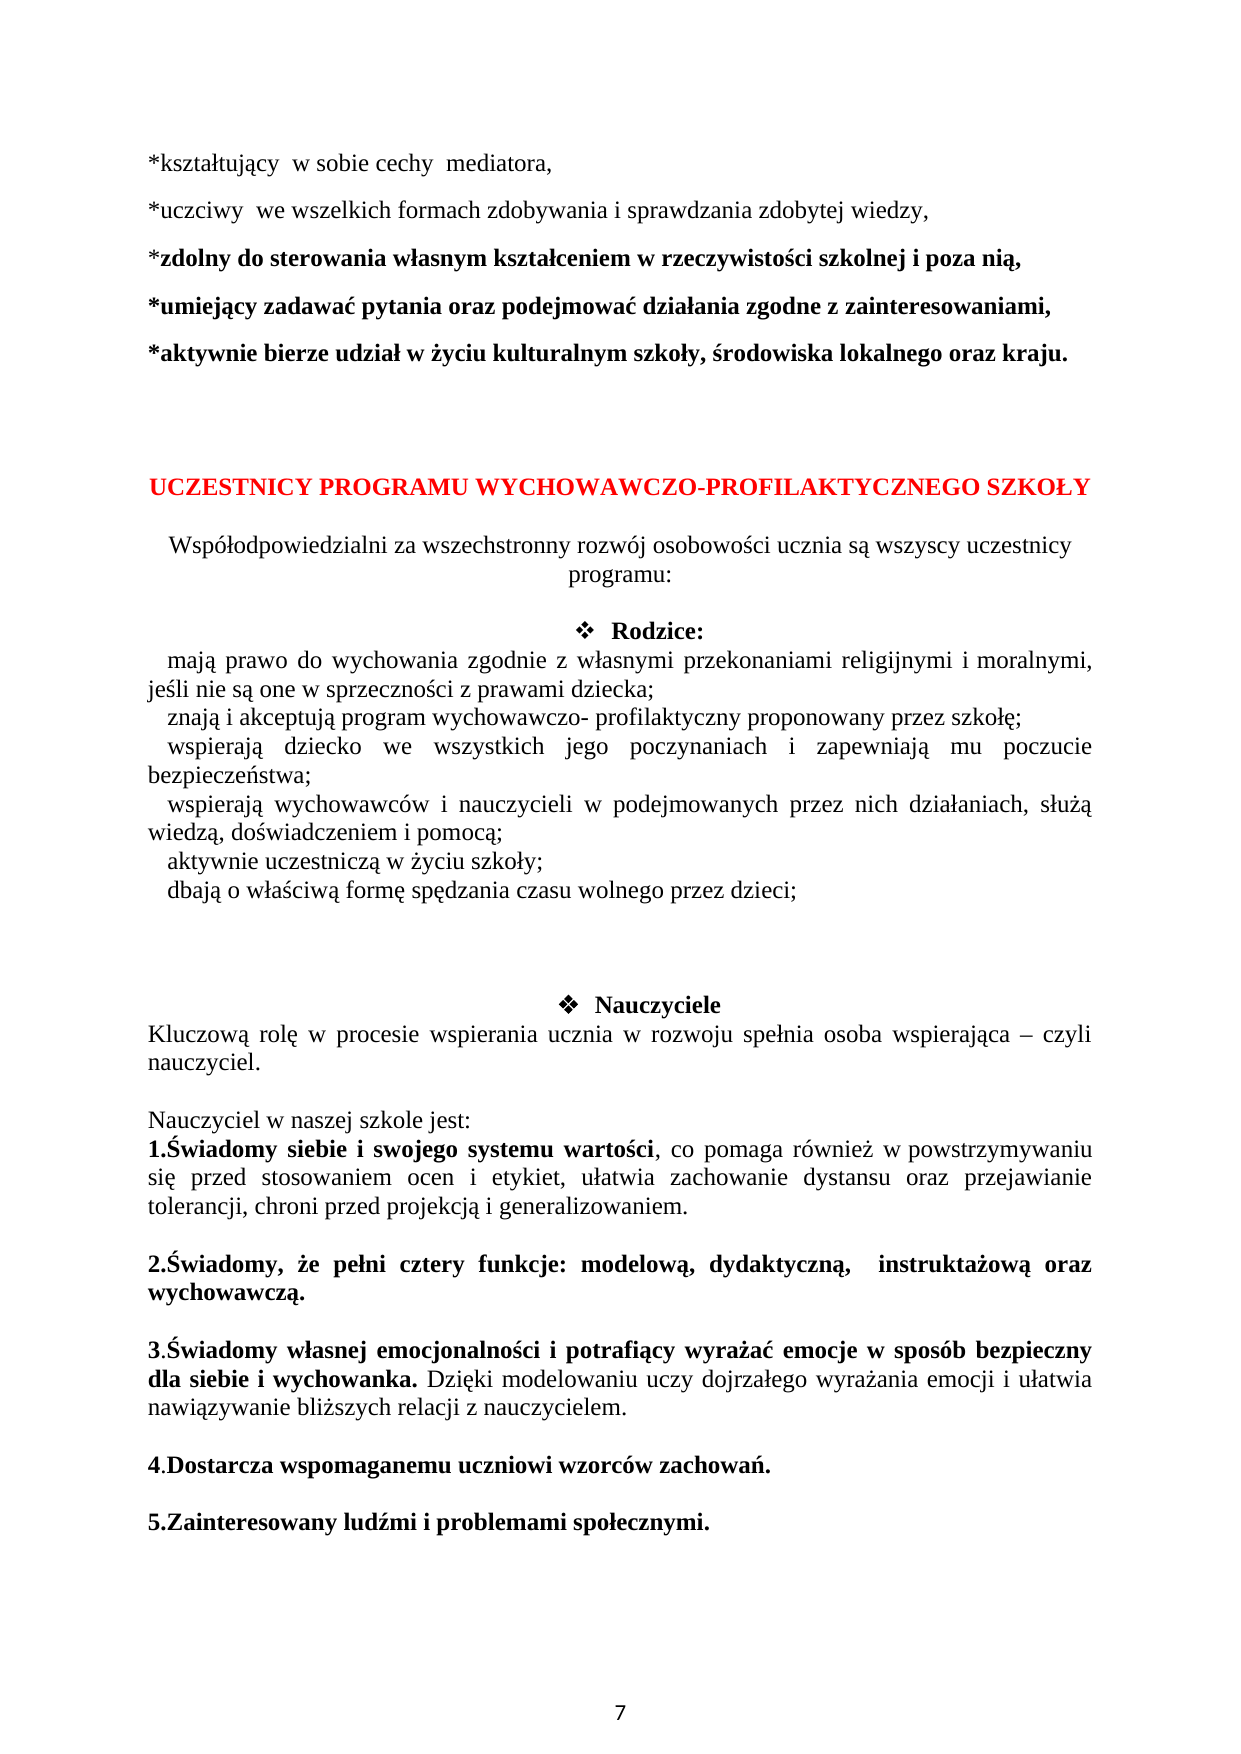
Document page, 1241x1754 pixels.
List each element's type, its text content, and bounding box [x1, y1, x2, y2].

text Nauczyciel w naszej szkole jest: [148, 1105, 1093, 1134]
text wspierają wychowawców i nauczycieli w podejmowanych przez nich działaniach, służą wiedzą, doświadczeniem i pomocą; [148, 789, 1093, 846]
text *uczciwy we wszelkich formach zdobywania i sprawdzania zdobytej wiedzy, [148, 195, 1093, 224]
text 1.Świadomy siebie i swojego systemu wartości, co pomaga również w powstrzymywaniu się przed stosowaniem ocen i etykiet, ułatwia zachowanie dystansu oraz przejawianie tolerancji, chroni przed projekcją i generalizowaniem. [148, 1134, 1093, 1220]
text UCZESTNICY PROGRAMU WYCHOWAWCZO-PROFILAKTYCZNEGO SZKOŁY [148, 472, 1093, 501]
text 3.Świadomy własnej emocjonalności i potrafiący wyrażać emocje w sposób bezpieczny dla siebie i wychowanka. Dzięki modelowaniu uczy dojrzałego wyrażania emocji i ułatwia nawiązywanie bliższych relacji z nauczycielem. [148, 1335, 1093, 1421]
list Nauczyciele [185, 990, 1093, 1019]
text znają i akceptują program wychowawczo- profilaktyczny proponowany przez szkołę; [148, 702, 1093, 731]
text 4.Dostarcza wspomaganemu uczniowi wzorców zachowań. [148, 1450, 1093, 1479]
text aktywnie uczestniczą w życiu szkoły; [148, 846, 1093, 875]
text *aktywnie bierze udział w życiu kulturalnym szkoły, środowiska lokalnego oraz kraju. [148, 338, 1093, 367]
text Współodpowiedzialni za wszechstronny rozwój osobowości ucznia są wszyscy uczestnicy programu: [148, 530, 1093, 587]
list Rodzice: [185, 616, 1093, 645]
text *kształtujący w sobie cechy mediatora, [148, 148, 1093, 176]
text dbają o właściwą formę spędzania czasu wolnego przez dzieci; [148, 875, 1093, 904]
text *zdolny do sterowania własnym kształceniem w rzeczywistości szkolnej i poza nią, [148, 243, 1093, 272]
text 2.Świadomy, że pełni cztery funkcje: modelową, dydaktyczną, instruktażową oraz wychowawczą. [148, 1249, 1093, 1306]
text Kluczową rolę w procesie wspierania ucznia w rozwoju spełnia osoba wspierająca – czyli nauczyciel. [148, 1019, 1093, 1076]
text wspierają dziecko we wszystkich jego poczynaniach i zapewniają mu poczucie bezpieczeństwa; [148, 731, 1093, 789]
text 5.Zainteresowany ludźmi i problemami społecznymi. [148, 1507, 1093, 1536]
text *umiejący zadawać pytania oraz podejmować działania zgodne z zainteresowaniami, [148, 291, 1093, 319]
text mają prawo do wychowania zgodnie z własnymi przekonaniami religijnymi i moralnymi, jeśli nie są one w sprzeczności z prawami dziecka; [148, 645, 1093, 702]
